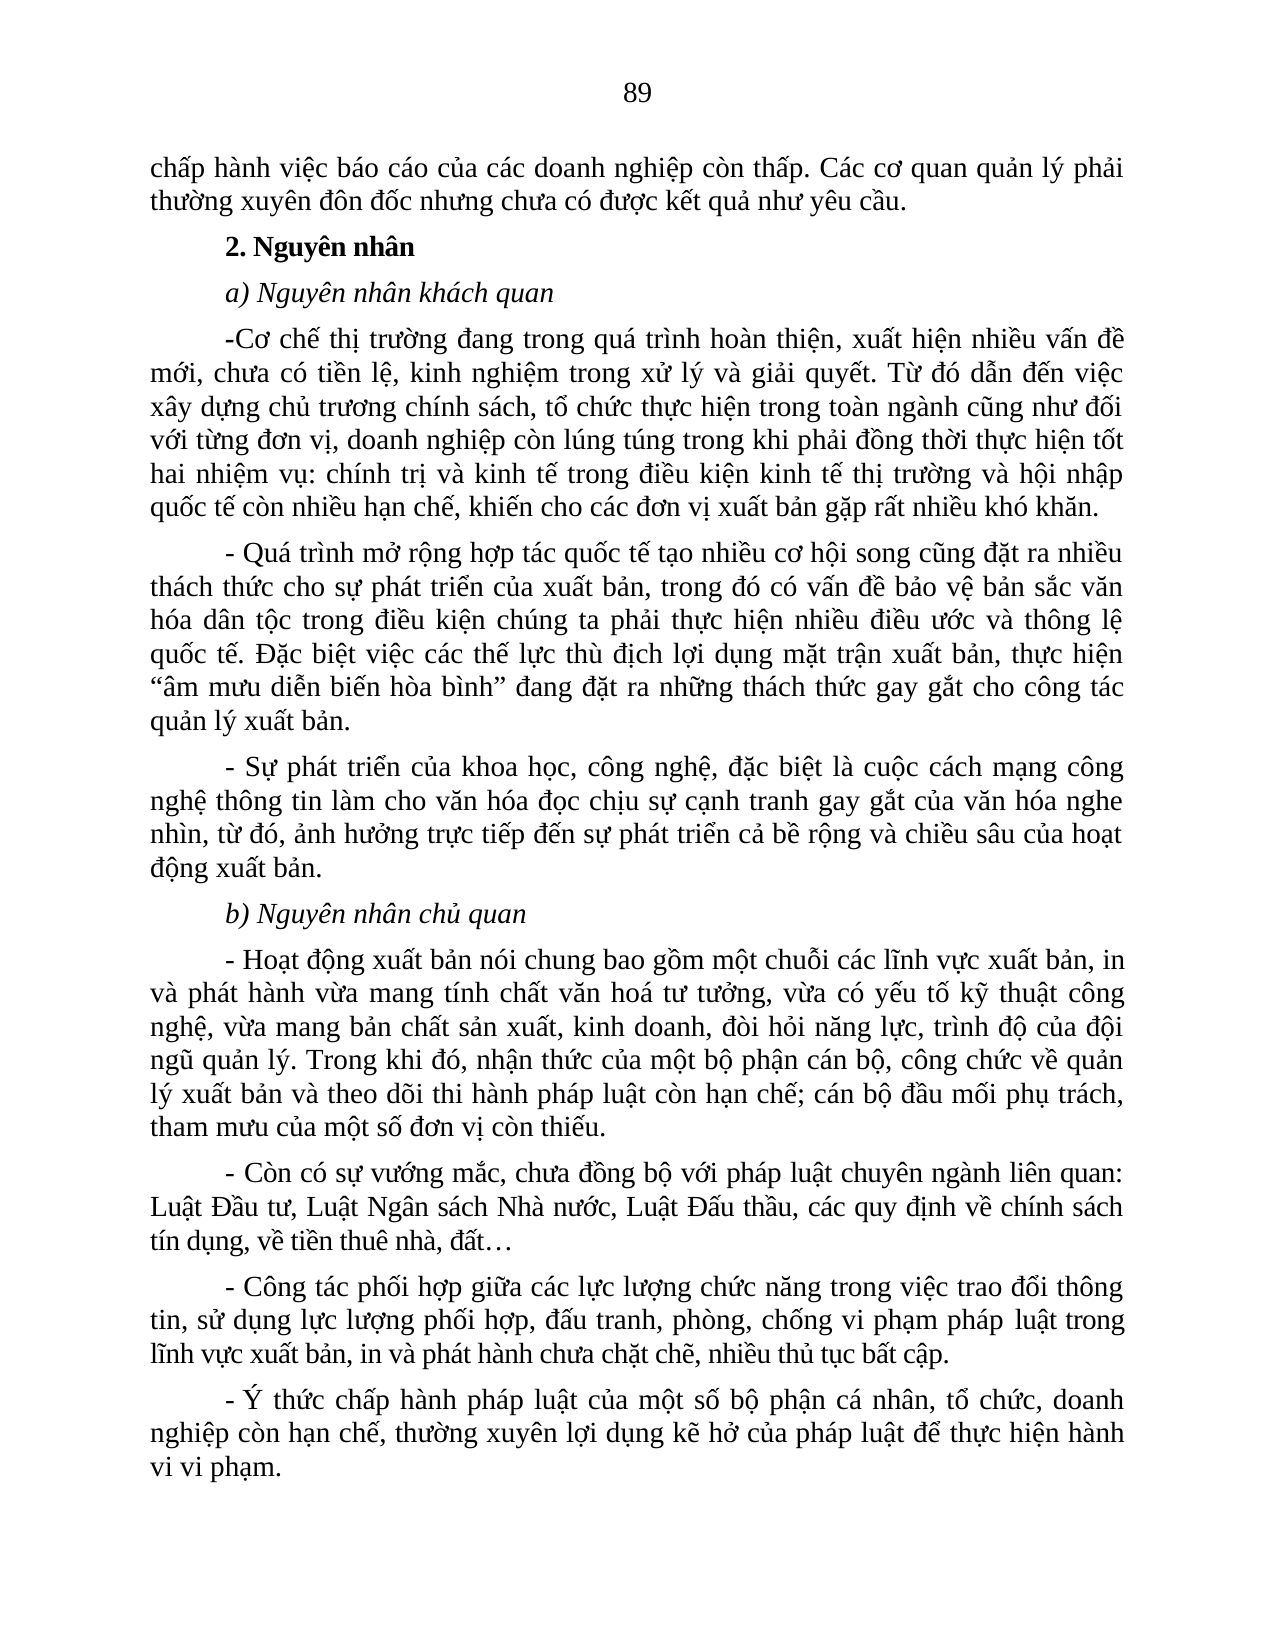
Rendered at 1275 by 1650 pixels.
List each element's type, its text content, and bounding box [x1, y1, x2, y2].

text a) Nguyên nhân khách quan [150, 276, 1125, 309]
text - Quá trình mở rộng hợp tác quốc tế tạo nhiều cơ hội song cũng đặt ra nhiều thách thức cho sự phát triển của xuất bản, trong đó có vấn đề bảo vệ bản sắc văn hóa dân tộc trong điều kiện chúng ta phải thực hiện nhiều điều ước và thông lệ quốc tế. Đặc biệt việc các thế lực thù địch lợi dụng mặt trận xuất bản, thực hiện “âm mưu diễn biến hòa bình” đang đặt ra những thách thức gay gắt cho công tác quản lý xuất bản. [150, 535, 1125, 737]
text - Còn có sự vướng mắc, chưa đồng bộ với pháp luật chuyên ngành liên quan: Luật Đầu tư, Luật Ngân sách Nhà nước, Luật Đấu thầu, các quy định về chính sách tín dụng, về tiền thuê nhà, đất… [150, 1156, 1125, 1256]
text - Hoạt động xuất bản nói chung bao gồm một chuỗi các lĩnh vực xuất bản, in và phát hành vừa mang tính chất văn hoá tư tưởng, vừa có yếu tố kỹ thuật công nghệ, vừa mang bản chất sản xuất, kinh doanh, đòi hỏi năng lực, trình độ của đội ngũ quản lý. Trong khi đó, nhận thức của một bộ phận cán bộ, công chức về quản lý xuất bản và theo dõi thi hành pháp luật còn hạn chế; cán bộ đầu mối phụ trách, tham mưu của một số đơn vị còn thiếu. [150, 942, 1125, 1143]
text - Sự phát triển của khoa học, công nghệ, đặc biệt là cuộc cách mạng công nghệ thông tin làm cho văn hóa đọc chịu sự cạnh tranh gay gắt của văn hóa nghe nhìn, từ đó, ảnh hưởng trực tiếp đến sự phát triển cả bề rộng và chiều sâu của hoạt động xuất bản. [150, 749, 1125, 883]
text b) Nguyên nhân chủ quan [150, 896, 1125, 929]
text - Công tác phối hợp giữa các lực lượng chức năng trong việc trao đổi thông tin, sử dụng lực lượng phối hợp, đấu tranh, phòng, chống vi phạm pháp luật trong lĩnh vực xuất bản, in và phát hành chưa chặt chẽ, nhiều thủ tục bất cập. [150, 1269, 1125, 1369]
text -Cơ chế thị trường đang trong quá trình hoàn thiện, xuất hiện nhiều vấn đề mới, chưa có tiền lệ, kinh nghiệm trong xử lý và giải quyết. Từ đó dẫn đến việc xây dựng chủ trương chính sách, tổ chức thực hiện trong toàn ngành cũng như đối với từng đơn vị, doanh nghiệp còn lúng túng trong khi phải đồng thời thực hiện tốt hai nhiệm vụ: chính trị và kinh tế trong điều kiện kinh tế thị trường và hội nhập quốc tế còn nhiều hạn chế, khiến cho các đơn vị xuất bản gặp rất nhiều khó khăn. [150, 322, 1125, 523]
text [150, 150, 1125, 217]
text 2. Nguyên nhân [150, 229, 1125, 263]
text - Ý thức chấp hành pháp luật của một số bộ phận cá nhân, tổ chức, doanh nghiệp còn hạn chế, thường xuyên lợi dụng kẽ hở của pháp luật để thực hiện hành vi vi phạm. [150, 1382, 1125, 1482]
